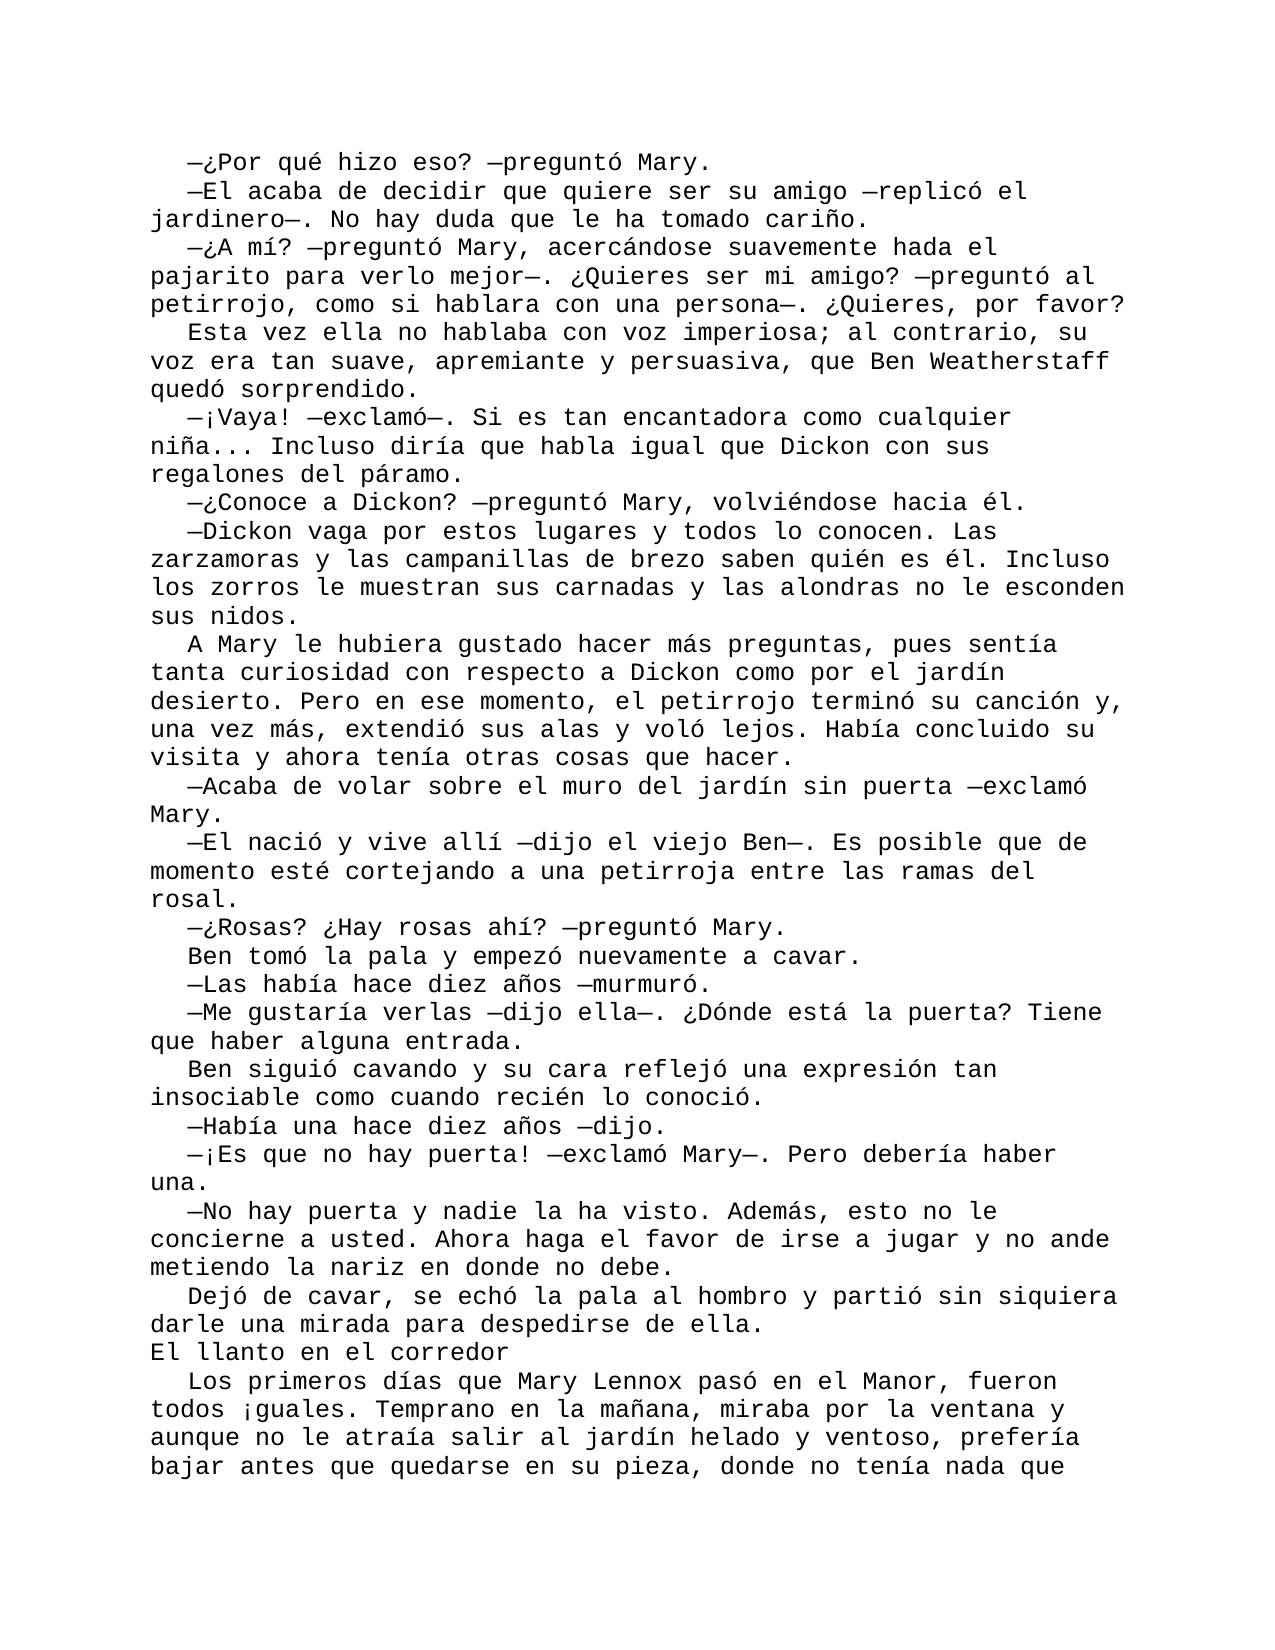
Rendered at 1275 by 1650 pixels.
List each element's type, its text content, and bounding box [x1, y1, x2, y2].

text El llanto en el corredor [150, 1340, 1125, 1368]
text —¡Es que no hay puerta! —exclamó Mary—. Pero debería haber una. [150, 1142, 1125, 1198]
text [150, 1368, 1125, 1482]
text —¿Conoce a Dickon? —preguntó Mary, volviéndose hacia él. [150, 490, 1125, 518]
text —Dickon vaga por estos lugares y todos lo conocen. Las zarzamoras y las campanillas de brezo saben quién es él. Incluso los zorros le muestran sus carnadas y las alondras no le esconden sus nidos. [150, 518, 1125, 632]
text —No hay puerta y nadie la ha visto. Además, esto no le concierne a usted. Ahora haga el favor de irse a jugar y no ande metiendo la nariz en donde no debe. [150, 1198, 1125, 1283]
text Dejó de cavar, se echó la pala al hombro y partió sin siquiera darle una mirada para despedirse de ella. [150, 1283, 1125, 1340]
text —Las había hace diez años —murmuró. [150, 972, 1125, 1000]
text —Acaba de volar sobre el muro del jardín sin puerta —exclamó Mary. [150, 773, 1125, 830]
text —¿A mí? —preguntó Mary, acercándose suavemente hada el pajarito para verlo mejor—. ¿Quieres ser mi amigo? —preguntó al petirrojo, como si hablara con una persona—. ¿Quieres, por favor? [150, 235, 1125, 320]
text —El nació y vive allí —dijo el viejo Ben—. Es posible que de momento esté cortejando a una petirroja entre las ramas del rosal. [150, 830, 1125, 915]
text —El acaba de decidir que quiere ser su amigo —replicó el jardinero—. No hay duda que le ha tomado cariño. [150, 178, 1125, 235]
text —¡Vaya! —exclamó—. Si es tan encantadora como cualquier niña... Incluso diría que habla igual que Dickon con sus regalones del páramo. [150, 405, 1125, 490]
text Ben tomó la pala y empezó nuevamente a cavar. [150, 943, 1125, 972]
text —Había una hace diez años —dijo. [150, 1113, 1125, 1142]
text Ben siguió cavando y su cara reflejó una expresión tan insociable como cuando recién lo conoció. [150, 1057, 1125, 1113]
text Esta vez ella no hablaba con voz imperiosa; al contrario, su voz era tan suave, apremiante y persuasiva, que Ben Weatherstaff quedó sorprendido. [150, 320, 1125, 405]
text —Me gustaría verlas —dijo ella—. ¿Dónde está la puerta? Tiene que haber alguna entrada. [150, 1000, 1125, 1057]
text —¿Rosas? ¿Hay rosas ahí? —preguntó Mary. [150, 915, 1125, 943]
text —¿Por qué hizo eso? —preguntó Mary. [150, 150, 1125, 178]
text A Mary le hubiera gustado hacer más preguntas, pues sentía tanta curiosidad con respecto a Dickon como por el jardín desierto. Pero en ese momento, el petirrojo terminó su canción y, una vez más, extendió sus alas y voló lejos. Había concluido su visita y ahora tenía otras cosas que hacer. [150, 632, 1125, 773]
